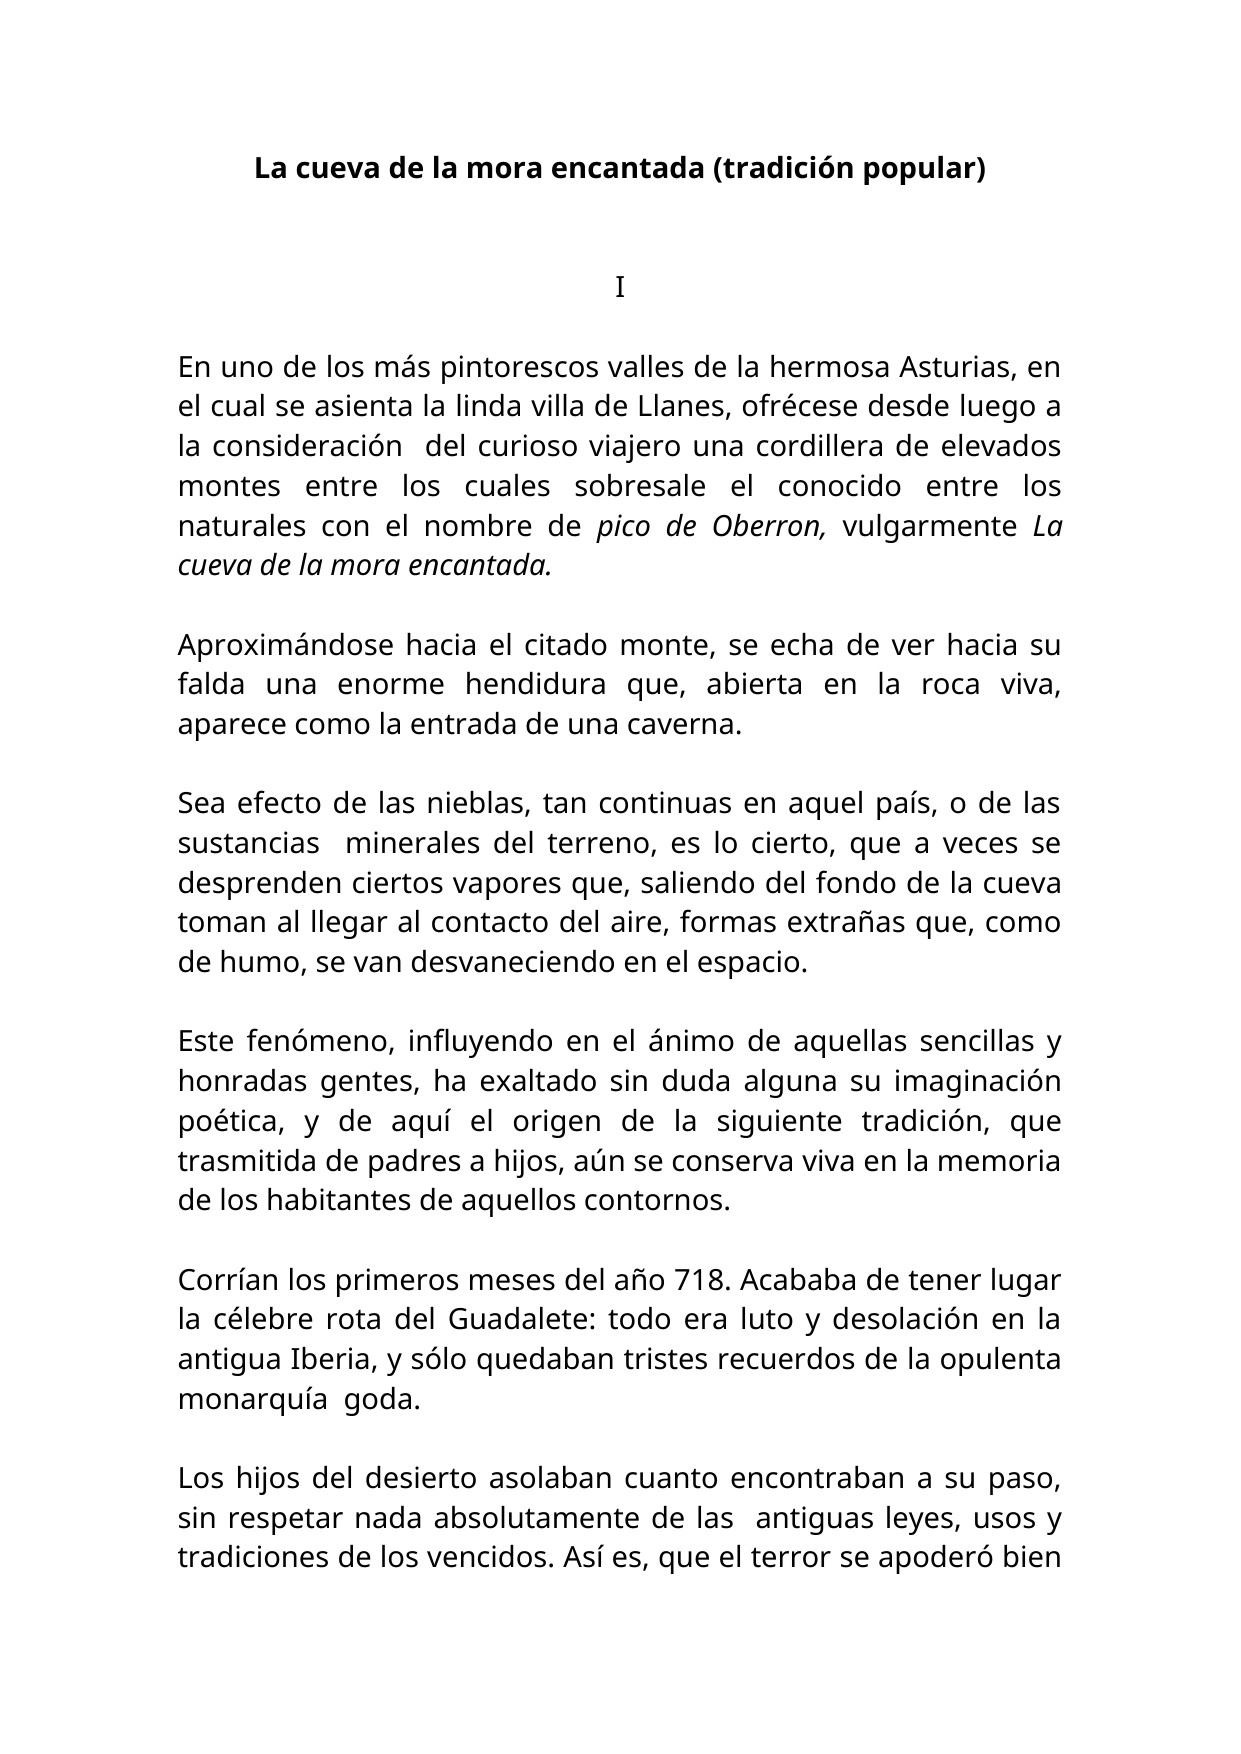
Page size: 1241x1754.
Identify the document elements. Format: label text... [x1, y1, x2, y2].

text La cueva de la mora encantada (tradición popular) [177, 148, 1063, 187]
text Sea efecto de las nieblas, tan continuas en aquel país, o de las sustancias minerales del terreno, es lo cierto, que a veces se desprenden ciertos vapores que, saliendo del fondo de la cueva toman al llegar al contacto del aire, formas extrañas que, como de humo, se van desvaneciendo en el espacio. [177, 783, 1063, 981]
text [177, 1457, 1063, 1576]
text En uno de los más pintorescos valles de la hermosa Asturias, en el cual se asienta la linda villa de Llanes, ofrécese desde luego a la consideración del curioso viajero una cordillera de elevados montes entre los cuales sobresale el conocido entre los naturales con el nombre de pico de Oberron, vulgarmente La cueva de la mora encantada. [177, 346, 1063, 584]
text Aproximándose hacia el citado monte, se echa de ver hacia su falda una enorme hendidura que, abierta en la roca viva, aparece como la entrada de una caverna. [177, 624, 1063, 743]
text Corrían los primeros meses del año 718. Acababa de tener lugar la célebre rota del Guadalete: todo era luto y desolación en la antigua Iberia, y sólo quedaban tristes recuerdos de la opulenta monarquía goda. [177, 1259, 1063, 1418]
text Este fenómeno, influyendo en el ánimo de aquellas sencillas y honradas gentes, ha exaltado sin duda alguna su imaginación poética, y de aquí el origen de la siguiente tradición, que trasmitida de padres a hijos, aún se conserva viva en la memoria de los habitantes de aquellos contornos. [177, 1021, 1063, 1219]
text I [177, 267, 1063, 306]
